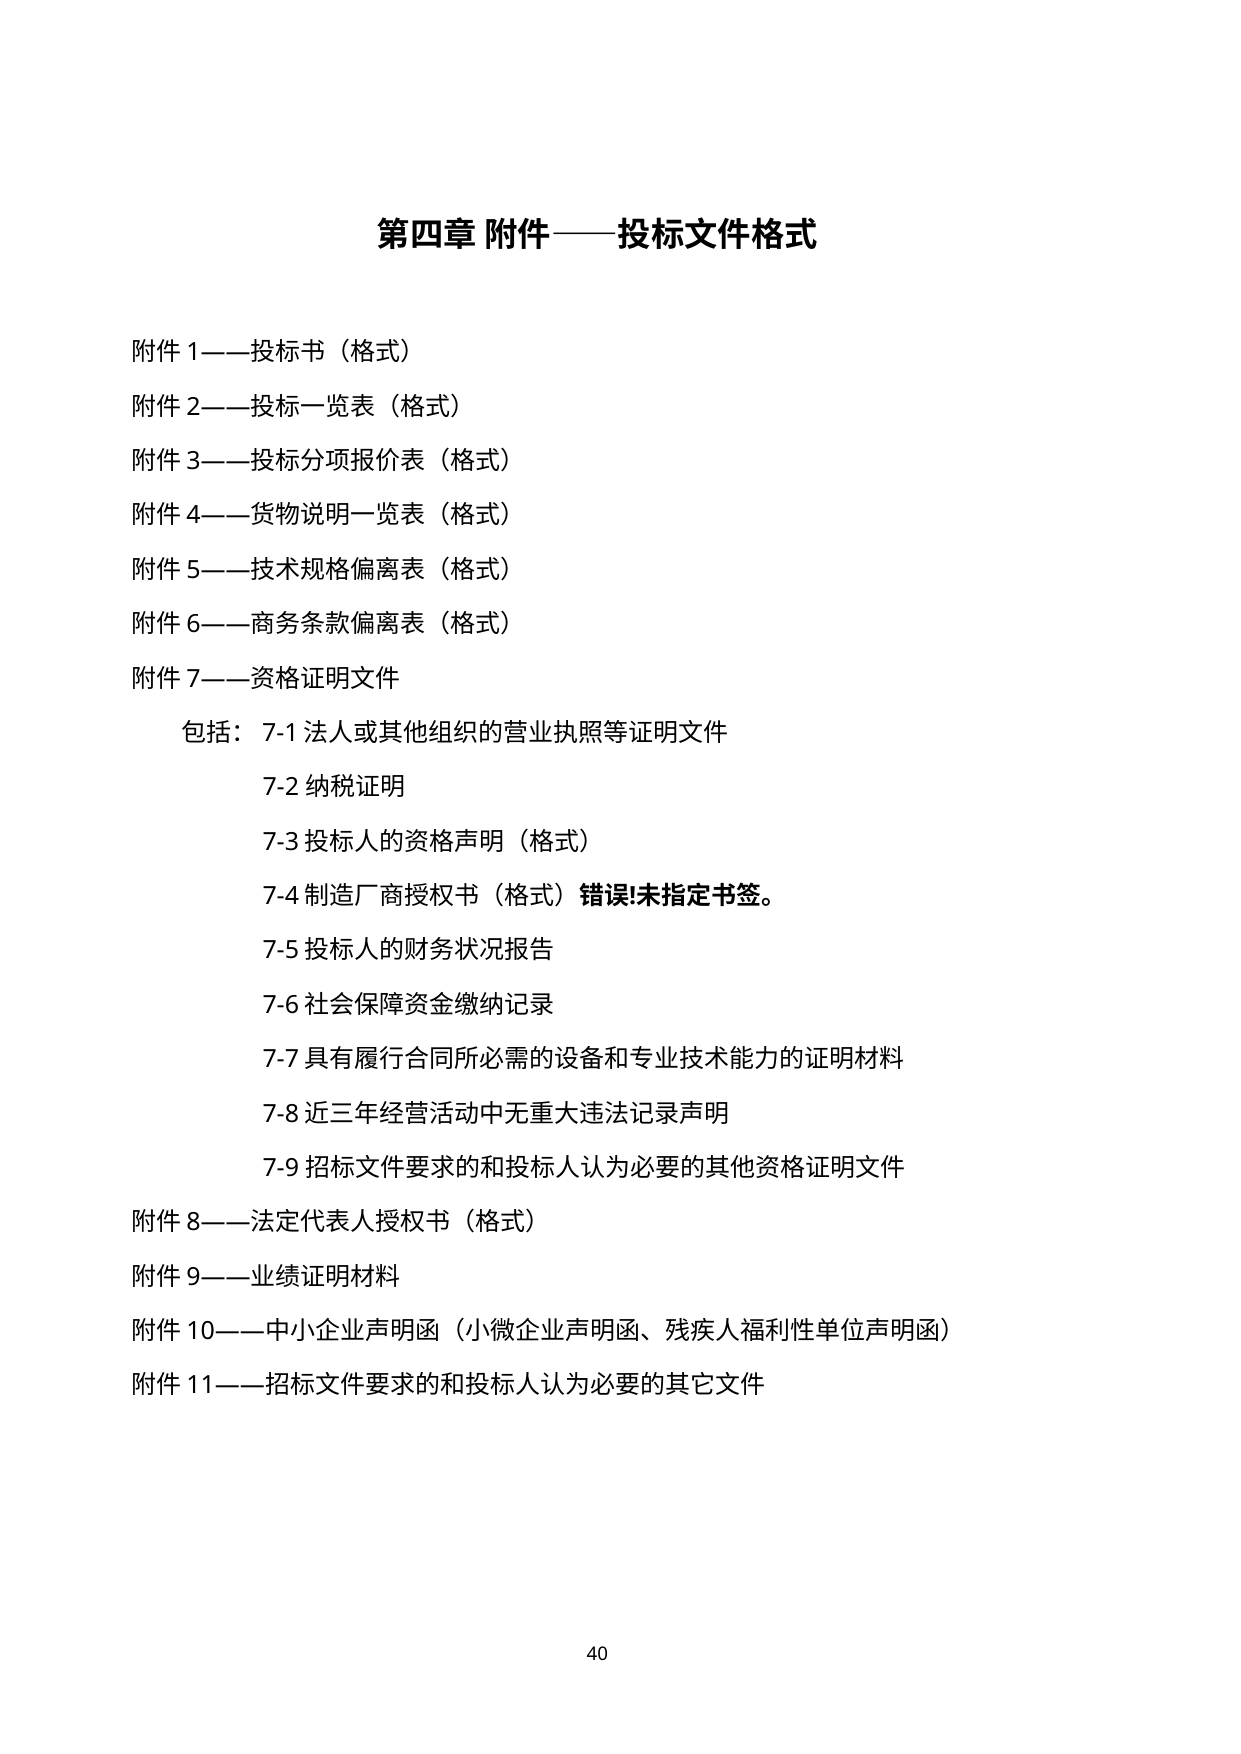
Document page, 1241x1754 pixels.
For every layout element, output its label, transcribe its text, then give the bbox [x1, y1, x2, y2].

text 附件5——技术规格偏离表（格式） [131, 549, 1063, 586]
text 7-8近三年经营活动中无重大违法记录声明 [202, 1093, 1063, 1129]
text 附件2——投标一览表（格式） [131, 386, 1063, 422]
text 7-7具有履行合同所必需的设备和专业技术能力的证明材料 [262, 1039, 1063, 1075]
text 7-5投标人的财务状况报告 [262, 930, 1063, 966]
text 附件3——投标分项报价表（格式） [131, 441, 1063, 477]
text 7-3投标人的资格声明（格式） [262, 821, 1063, 857]
subtitle 第四章 附件——投标文件格式 [131, 208, 1063, 256]
text 附件7——资格证明文件 [131, 658, 1063, 694]
text 7-4制造厂商授权书（格式）错误!未指定书签。 [262, 876, 1063, 912]
text 7-6社会保障资金缴纳记录 [262, 984, 1063, 1021]
text 附件9——业绩证明材料 [131, 1256, 1063, 1292]
text 附件6——商务条款偏离表（格式） [131, 604, 1063, 640]
text 7-9 招标文件要求的和投标人认为必要的其他资格证明文件 [202, 1147, 1063, 1184]
text 附件10——中小企业声明函（小微企业声明函、残疾人福利性单位声明函） [131, 1311, 1063, 1347]
text 附件1——投标书（格式） [131, 332, 1063, 368]
text 附件8——法定代表人授权书（格式） [131, 1202, 1063, 1238]
text 7-2 纳税证明 [262, 767, 1063, 803]
text 包括： 7-1法人或其他组织的营业执照等证明文件 [131, 712, 1063, 749]
text 附件4——货物说明一览表（格式） [131, 495, 1063, 531]
text 附件11——招标文件要求的和投标人认为必要的其它文件 [131, 1365, 1063, 1401]
